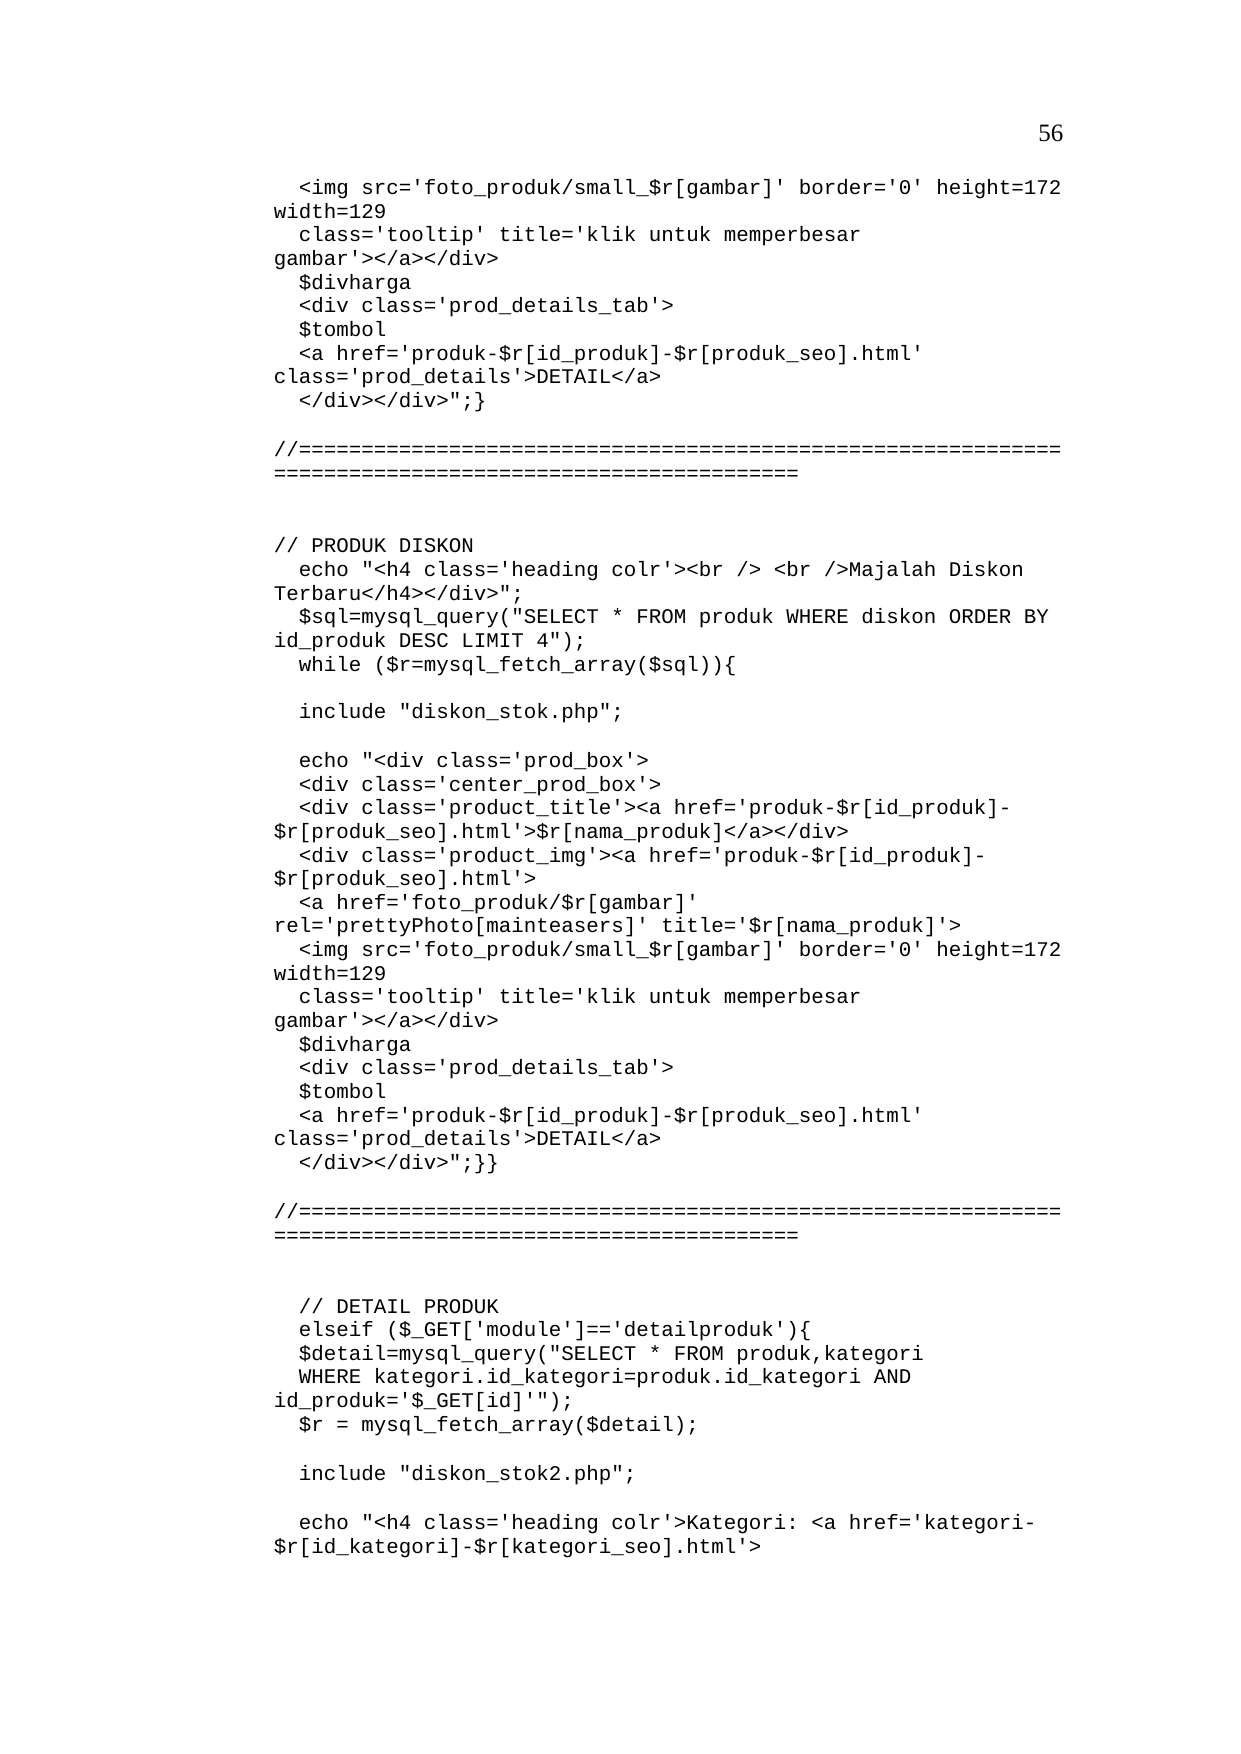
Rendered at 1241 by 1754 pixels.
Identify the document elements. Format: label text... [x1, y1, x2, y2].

list <div class='center_prod_box'> [274, 774, 1063, 797]
list class='tooltip' title='klik untuk memperbesar gambar'></a></div> [274, 986, 1063, 1034]
list </div></div>";}} [274, 1152, 1063, 1176]
list // PRODUK DISKON [274, 535, 1063, 559]
list <img src='foto_produk/small_$r[gambar]' border='0' height=172 width=129 [274, 939, 1063, 986]
list $sql=mysql_query("SELECT * FROM produk WHERE diskon ORDER BY id_produk DESC LIMIT 4"); [274, 606, 1063, 654]
list //======================================================================================================= [274, 414, 1063, 486]
list <img src='foto_produk/small_$r[gambar]' border='0' height=172 width=129 [274, 177, 1063, 224]
list $tombol [274, 1081, 1063, 1105]
list </div></div>";} [274, 390, 1063, 414]
list $r = mysql_fetch_array($detail); [274, 1414, 1063, 1437]
list <div class='prod_details_tab'> [274, 295, 1063, 319]
list echo "<div class='prod_box'> [274, 750, 1063, 774]
list <div class='product_title'><a href='produk-$r[id_produk]-$r[produk_seo].html'>$r[nama_produk]</a></div> [274, 797, 1063, 844]
list $detail=mysql_query("SELECT * FROM produk,kategori [274, 1343, 1063, 1367]
list <a href='foto_produk/$r[gambar]' rel='prettyPhoto[mainteasers]' title='$r[nama_produk]'> [274, 892, 1063, 939]
list <div class='prod_details_tab'> [274, 1057, 1063, 1081]
list include "diskon_stok2.php"; [274, 1463, 1063, 1487]
list $divharga [274, 272, 1063, 295]
list echo "<h4 class='heading colr'>Kategori: <a href='kategori-$r[id_kategori]-$r[kategori_seo].html'> [274, 1512, 1063, 1559]
list $divharga [274, 1034, 1063, 1057]
list <a href='produk-$r[id_produk]-$r[produk_seo].html' class='prod_details'>DETAIL</a> [274, 1105, 1063, 1152]
list <a href='produk-$r[id_produk]-$r[produk_seo].html' class='prod_details'>DETAIL</a> [274, 343, 1063, 390]
list class='tooltip' title='klik untuk memperbesar gambar'></a></div> [274, 224, 1063, 272]
list <div class='product_img'><a href='produk-$r[id_produk]-$r[produk_seo].html'> [274, 844, 1063, 892]
list //======================================================================================================= [274, 1176, 1063, 1248]
list while ($r=mysql_fetch_array($sql)){ [274, 654, 1063, 677]
list WHERE kategori.id_kategori=produk.id_kategori AND id_produk='$_GET[id]'"); [274, 1367, 1063, 1414]
list include "diskon_stok.php"; [274, 701, 1063, 724]
list $tombol [274, 319, 1063, 343]
list // DETAIL PRODUK [274, 1296, 1063, 1319]
list echo "<h4 class='heading colr'><br /> <br />Majalah Diskon Terbaru</h4></div>"; [274, 559, 1063, 606]
list elseif ($_GET['module']=='detailproduk'){ [274, 1319, 1063, 1343]
